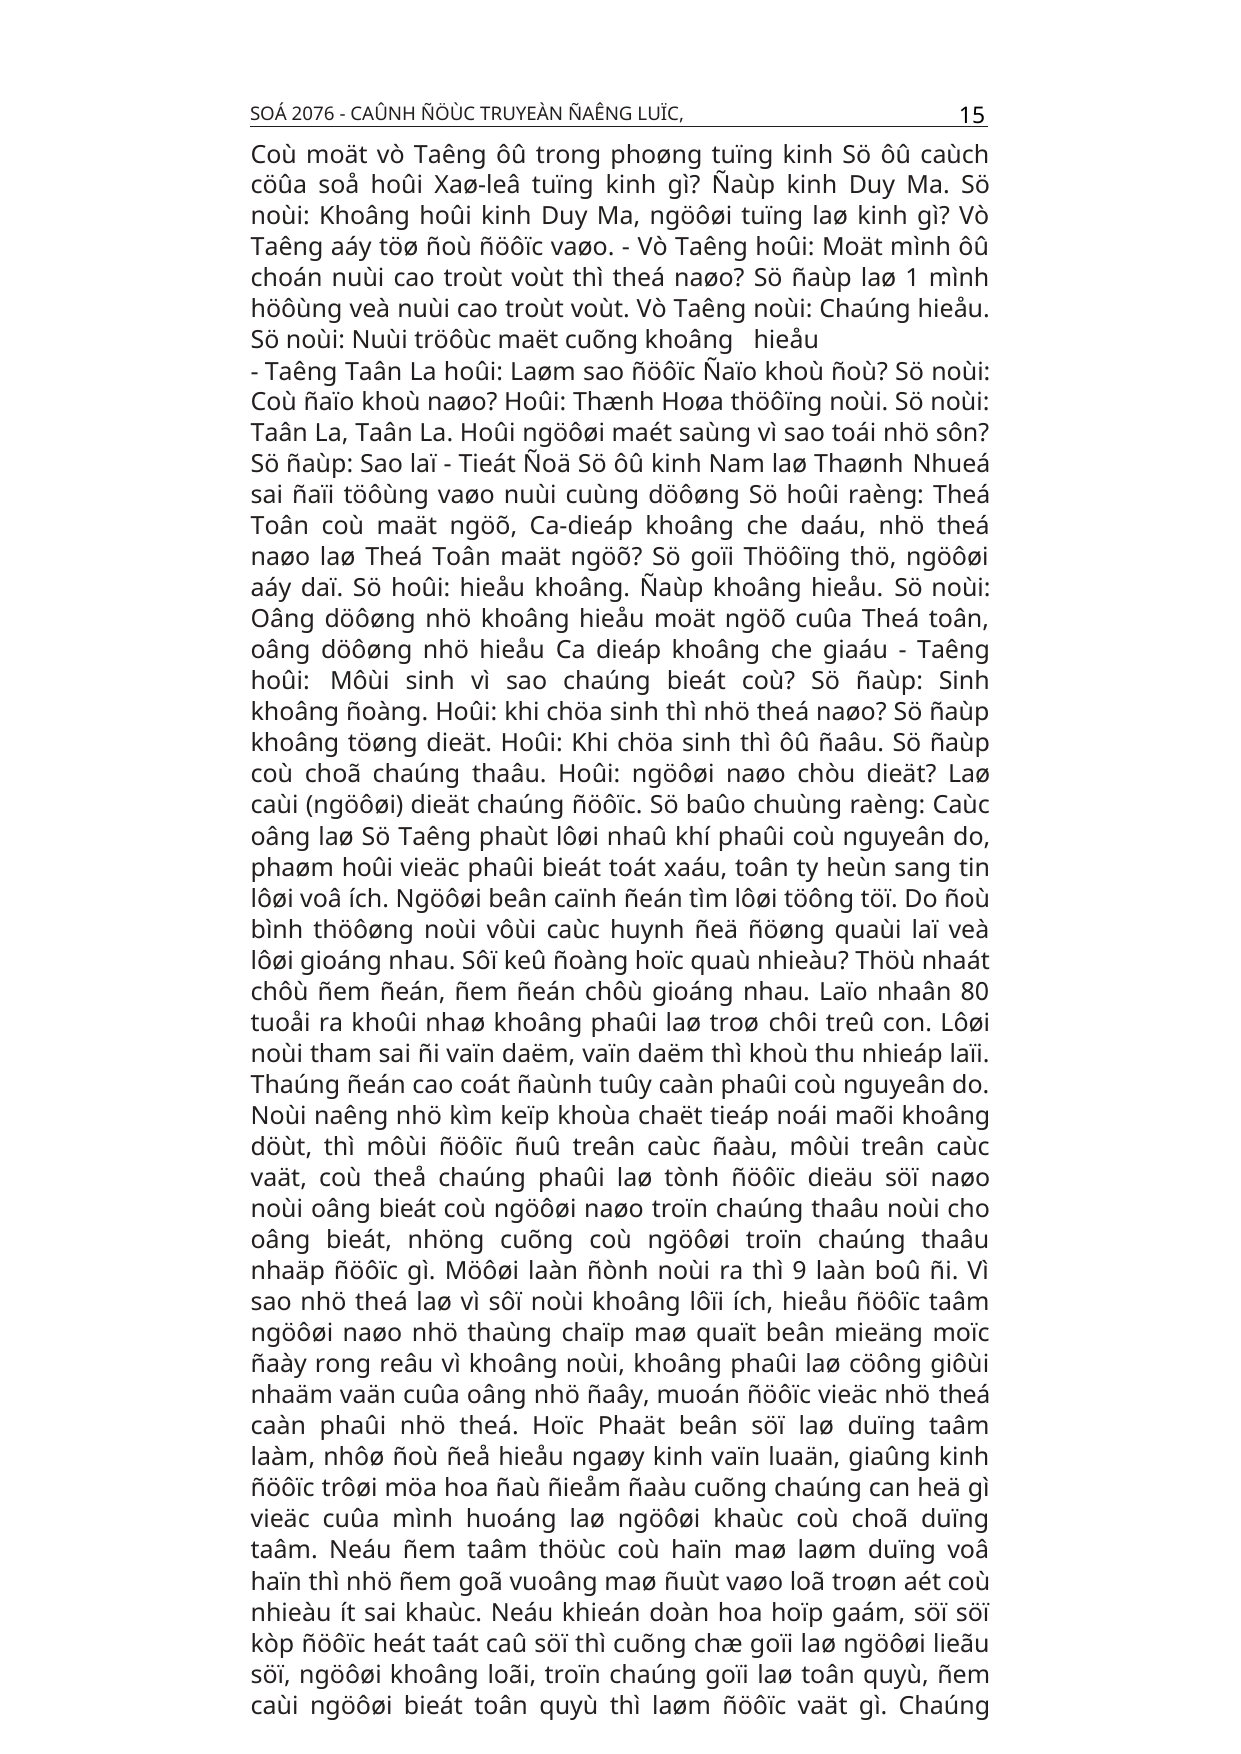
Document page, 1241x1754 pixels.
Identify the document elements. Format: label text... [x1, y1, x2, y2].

text Coù moät vò Taêng ôû trong phoøng tuïng kinh Sö ôû caùch cöûa soå hoûi Xaø-leâ tuïng kinh gì? Ñaùp kinh Duy Ma. Sö noùi: Khoâng hoûi kinh Duy Ma, ngöôøi tuïng laø kinh gì? Vò Taêng aáy töø ñoù ñöôïc vaøo. - Vò Taêng hoûi: Moät mình ôû choán nuùi cao troùt voùt thì theá naøo? Sö ñaùp laø 1 mình höôùng veà nuùi cao troùt voùt. Vò Taêng noùi: Chaúng hieåu. Sö noùi: Nuùi tröôùc maët cuõng khoâng hieåu [250, 138, 990, 356]
